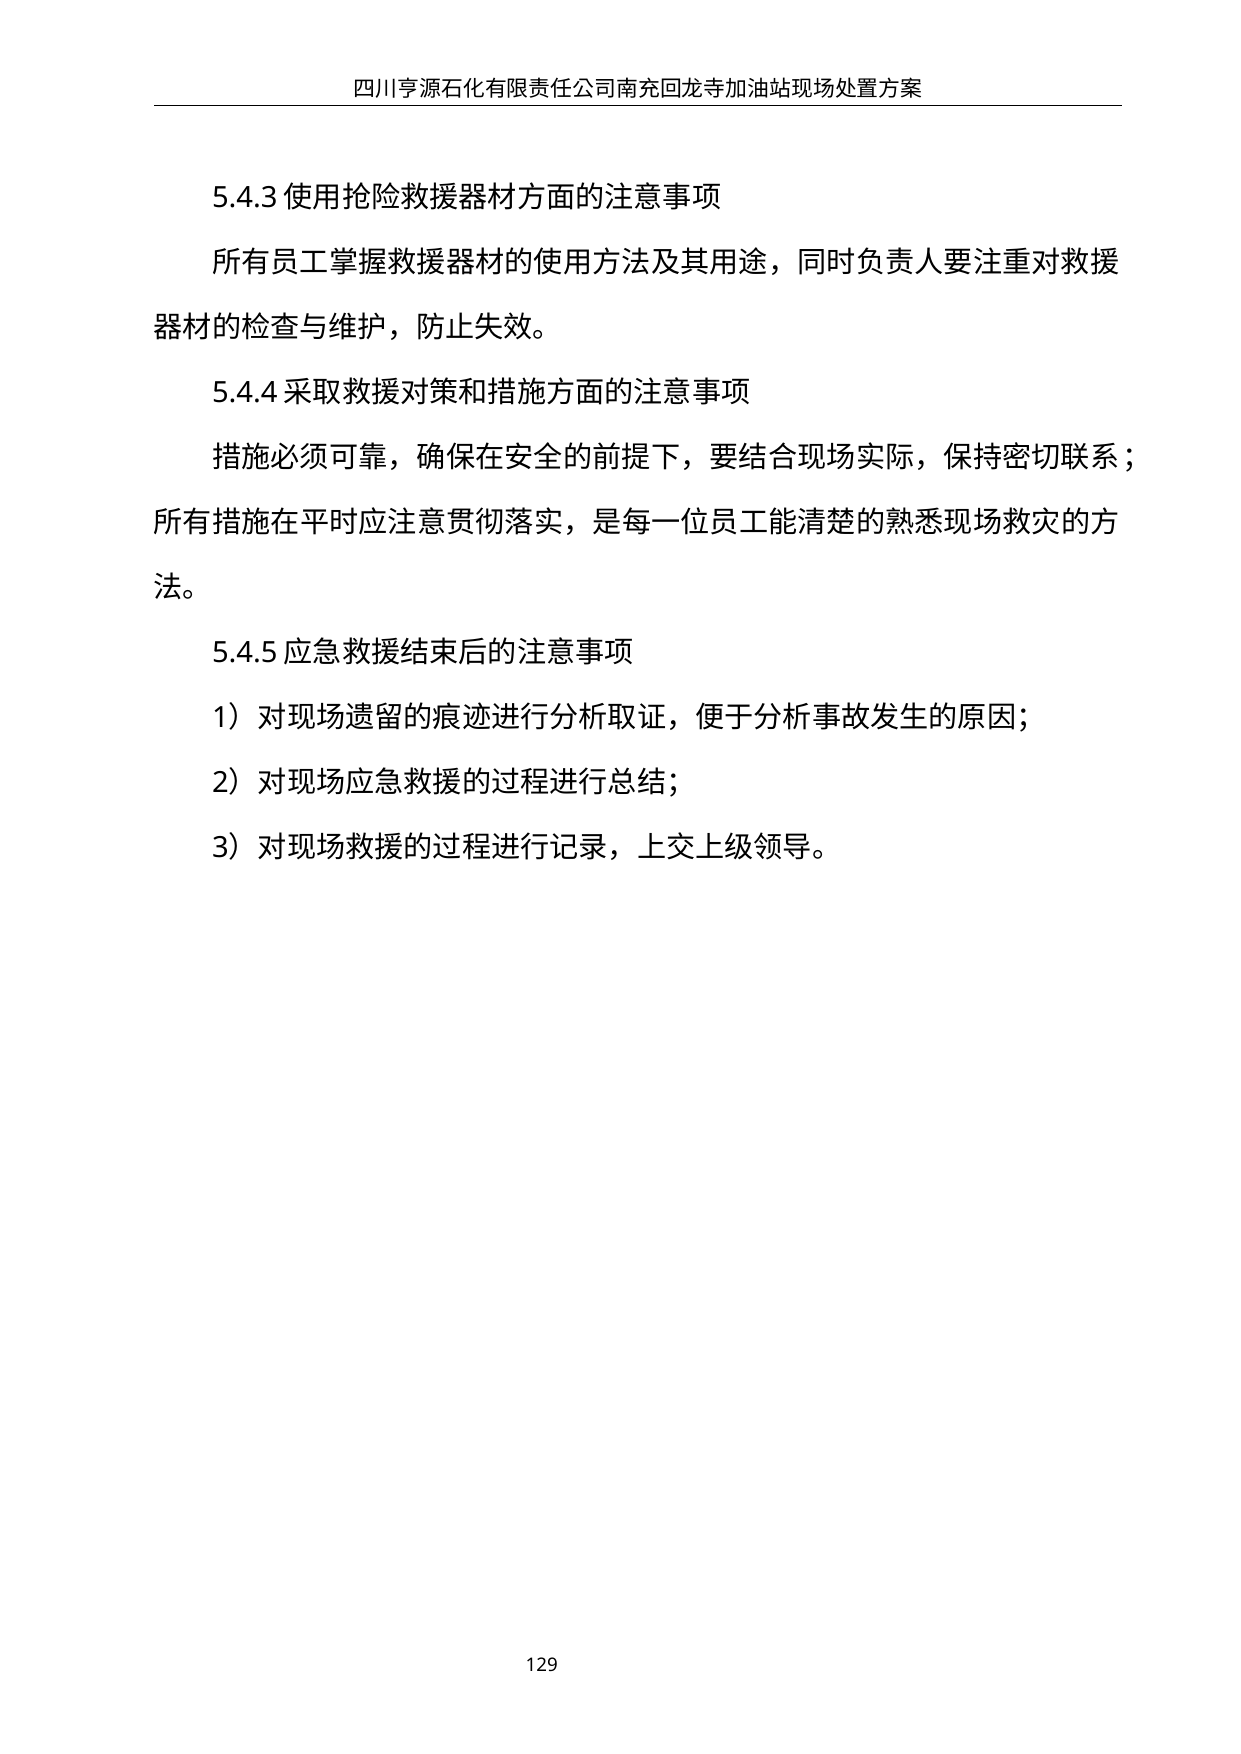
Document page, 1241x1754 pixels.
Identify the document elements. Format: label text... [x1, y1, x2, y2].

text 5.4.4采取救援对策和措施方面的注意事项 [153, 357, 1122, 422]
text 2）对现场应急救援的过程进行总结； [153, 747, 1122, 812]
text 所有员工掌握救援器材的使用方法及其用途，同时负责人要注重对救援器材的检查与维护，防止失效。 [153, 227, 1122, 357]
text 3）对现场救援的过程进行记录，上交上级领导。 [153, 812, 1122, 877]
text 5.4.3使用抢险救援器材方面的注意事项 [153, 162, 1122, 227]
text 1）对现场遗留的痕迹进行分析取证，便于分析事故发生的原因； [153, 682, 1122, 747]
text 5.4.5应急救援结束后的注意事项 [153, 617, 1122, 682]
text 措施必须可靠，确保在安全的前提下，要结合现场实际，保持密切联系；所有措施在平时应注意贯彻落实，是每一位员工能清楚的熟悉现场救灾的方法。 [153, 422, 1122, 617]
